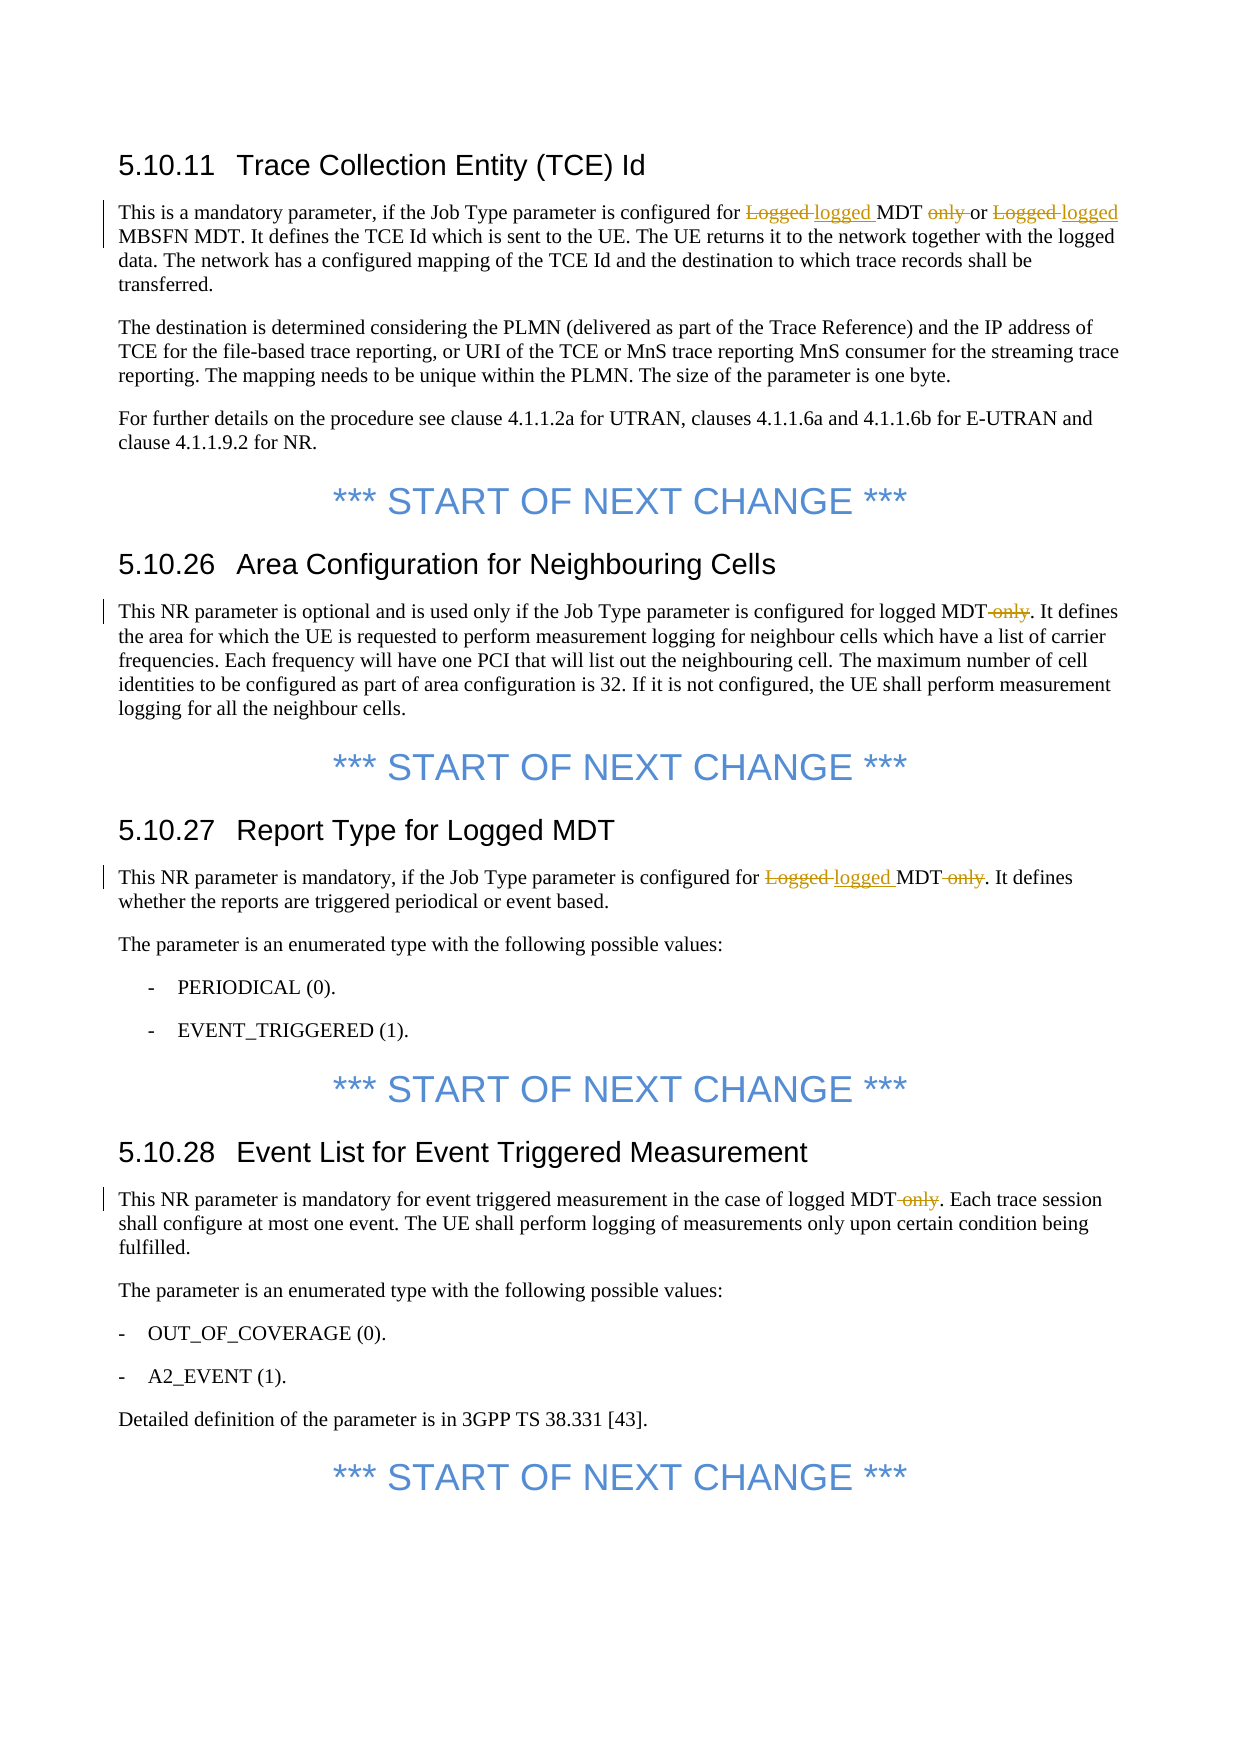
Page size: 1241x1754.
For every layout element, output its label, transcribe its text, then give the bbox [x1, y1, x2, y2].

text - EVENT_TRIGGERED (1). [148, 1018, 1122, 1042]
text - OUT_OF_COVERAGE (0). [118, 1321, 1122, 1345]
text *** START OF NEXT CHANGE *** [118, 1067, 1122, 1110]
text The parameter is an enumerated type with the following possible values: [118, 1278, 1122, 1302]
subtitle 5.10.27 Report Type for Logged MDT [118, 813, 1122, 846]
text This NR parameter is optional and is used only if the Job Type parameter is configured for logged MDT. It defines the area for which the UE is requested to perform measurement logging for neighbour cells which have a list of carrier frequencies. Each frequency will have one PCI that will list out the neighbouring cell. The maximum number of cell identities to be configured as part of area configuration is 32. If it is not configured, the UE shall perform measurement logging for all the neighbour cells. [118, 599, 1122, 720]
text The parameter is an enumerated type with the following possible values: [118, 932, 1122, 956]
text For further details on the procedure see clause 4.1.1.2a for UTRAN, clauses 4.1.1.6a and 4.1.1.6b for E-UTRAN and clause 4.1.1.9.2 for NR. [118, 406, 1122, 454]
subtitle 5.10.11 Trace Collection Entity (TCE) Id [118, 148, 1122, 181]
text This is a mandatory parameter, if the Job Type parameter is configured for MDT or MBSFN MDT. It defines the TCE Id which is sent to the UE. The UE returns it to the network together with the logged data. The network has a configured mapping of the TCE Id and the destination to which trace records shall be transferred. [118, 200, 1122, 296]
text - PERIODICAL (0). [148, 975, 1122, 999]
text This NR parameter is mandatory, if the Job Type parameter is configured for MDT. It defines whether the reports are triggered periodical or event based. [118, 865, 1122, 913]
text The destination is determined considering the PLMN (delivered as part of the Trace Reference) and the IP address of TCE for the file-based trace reporting, or URI of the TCE or MnS trace reporting MnS consumer for the streaming trace reporting. The mapping needs to be unique within the PLMN. The size of the parameter is one byte. [118, 315, 1122, 387]
text *** START OF NEXT CHANGE *** [118, 745, 1122, 788]
text *** START OF NEXT CHANGE *** [118, 479, 1122, 522]
text - A2_EVENT (1). [118, 1364, 1122, 1388]
text *** START OF NEXT CHANGE *** [118, 1456, 1122, 1499]
text Detailed definition of the parameter is in 3GPP TS 38.331 [43]. [118, 1407, 1122, 1431]
subtitle 5.10.28 Event List for Event Triggered Measurement [118, 1135, 1122, 1168]
subtitle 5.10.26 Area Configuration for Neighbouring Cells [118, 547, 1122, 581]
text This NR parameter is mandatory for event triggered measurement in the case of logged MDT. Each trace session shall configure at most one event. The UE shall perform logging of measurements only upon certain condition being fulfilled. [118, 1187, 1122, 1259]
